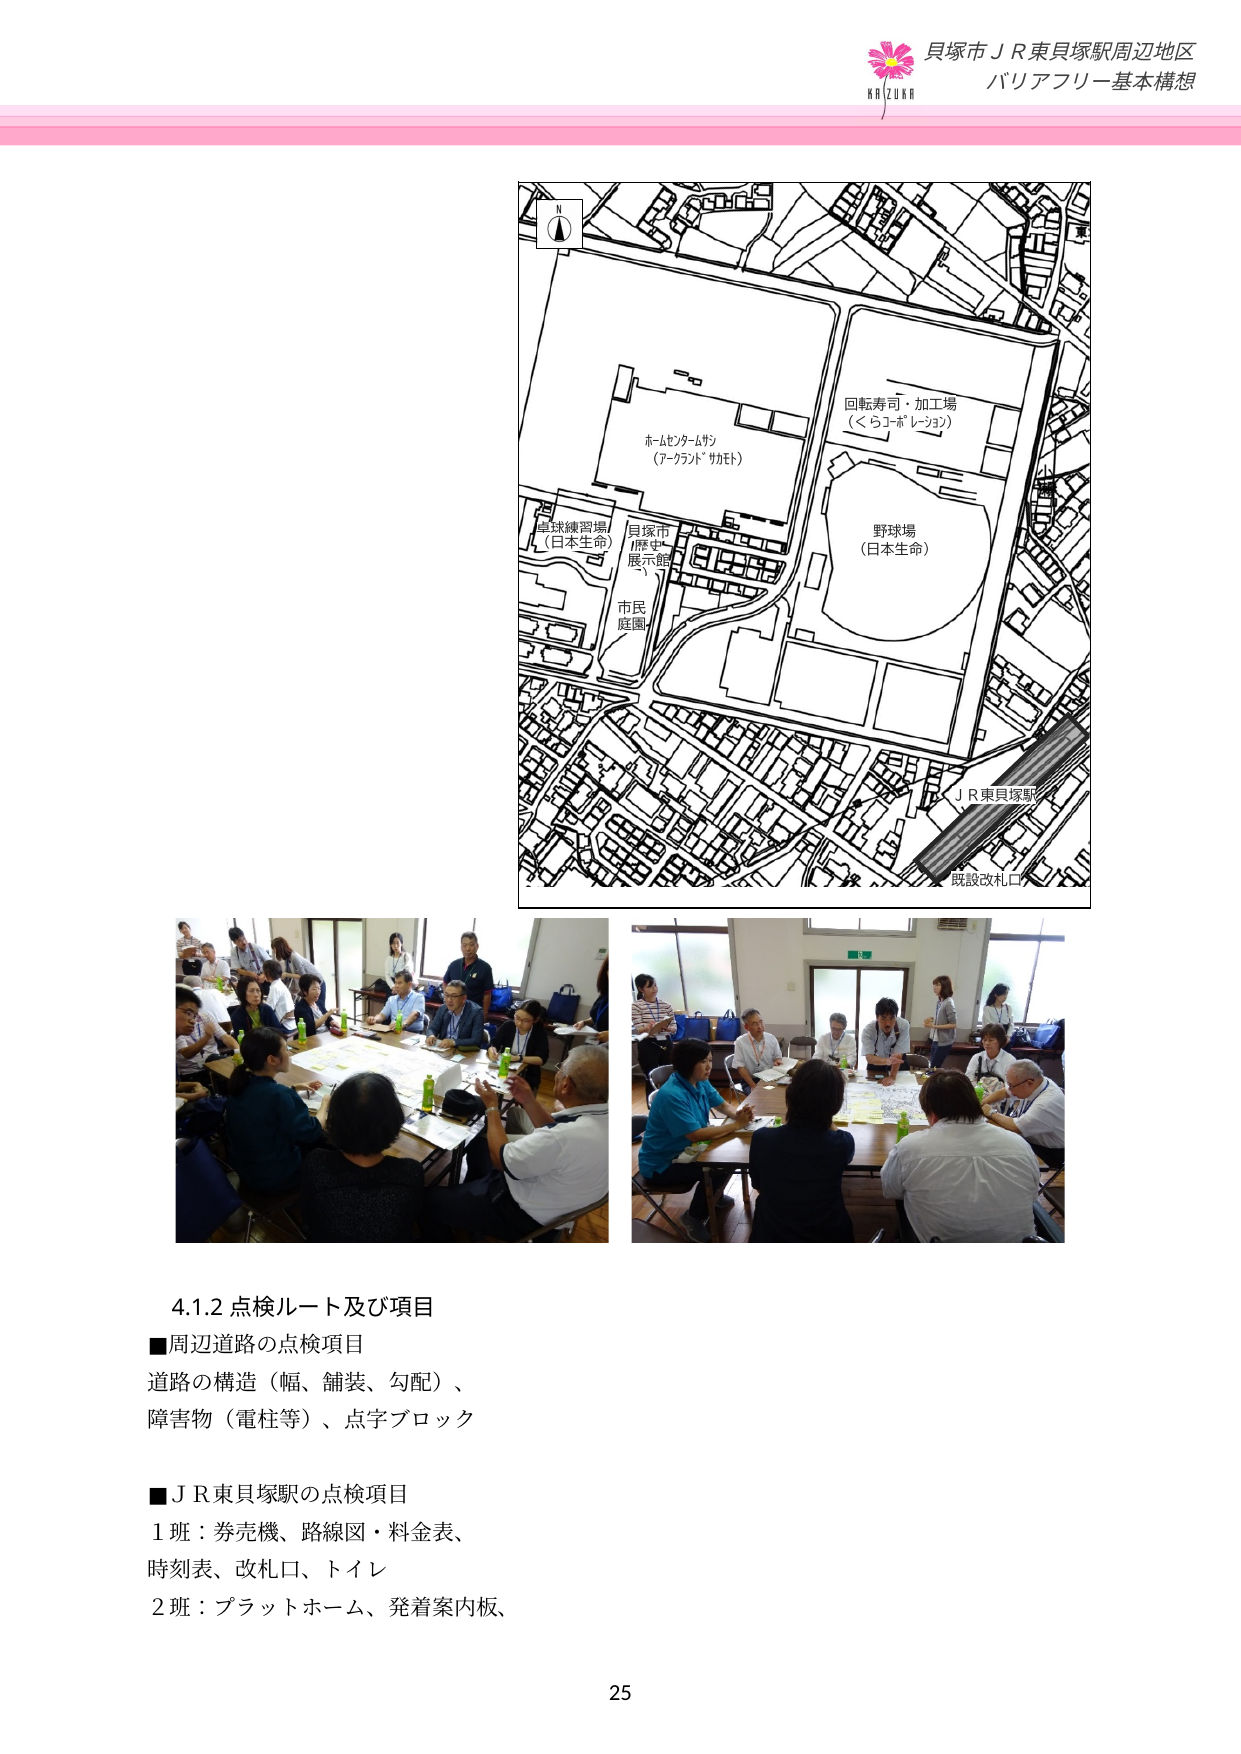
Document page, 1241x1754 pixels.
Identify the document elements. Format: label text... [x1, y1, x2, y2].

text １班：券売機、路線図・料金表、 [148, 1512, 1092, 1549]
picture [857, 36, 923, 105]
text ■周辺道路の点検項目 [148, 1324, 1092, 1362]
text ■ＪＲ東貝塚駅の点検項目 [148, 1474, 1092, 1512]
picture [175, 918, 609, 1243]
text 道路の構造（幅、舗装、勾配）、 [148, 1362, 1092, 1399]
text 時刻表、改札口、トイレ [148, 1549, 1092, 1587]
subtitle 点検ルート及び項目 [159, 1287, 1092, 1324]
picture [631, 918, 1065, 1243]
text 障害物（電柱等）、点字ブロック [148, 1399, 1092, 1437]
text ２班：プラットホーム、発着案内板、 [148, 1587, 1092, 1624]
